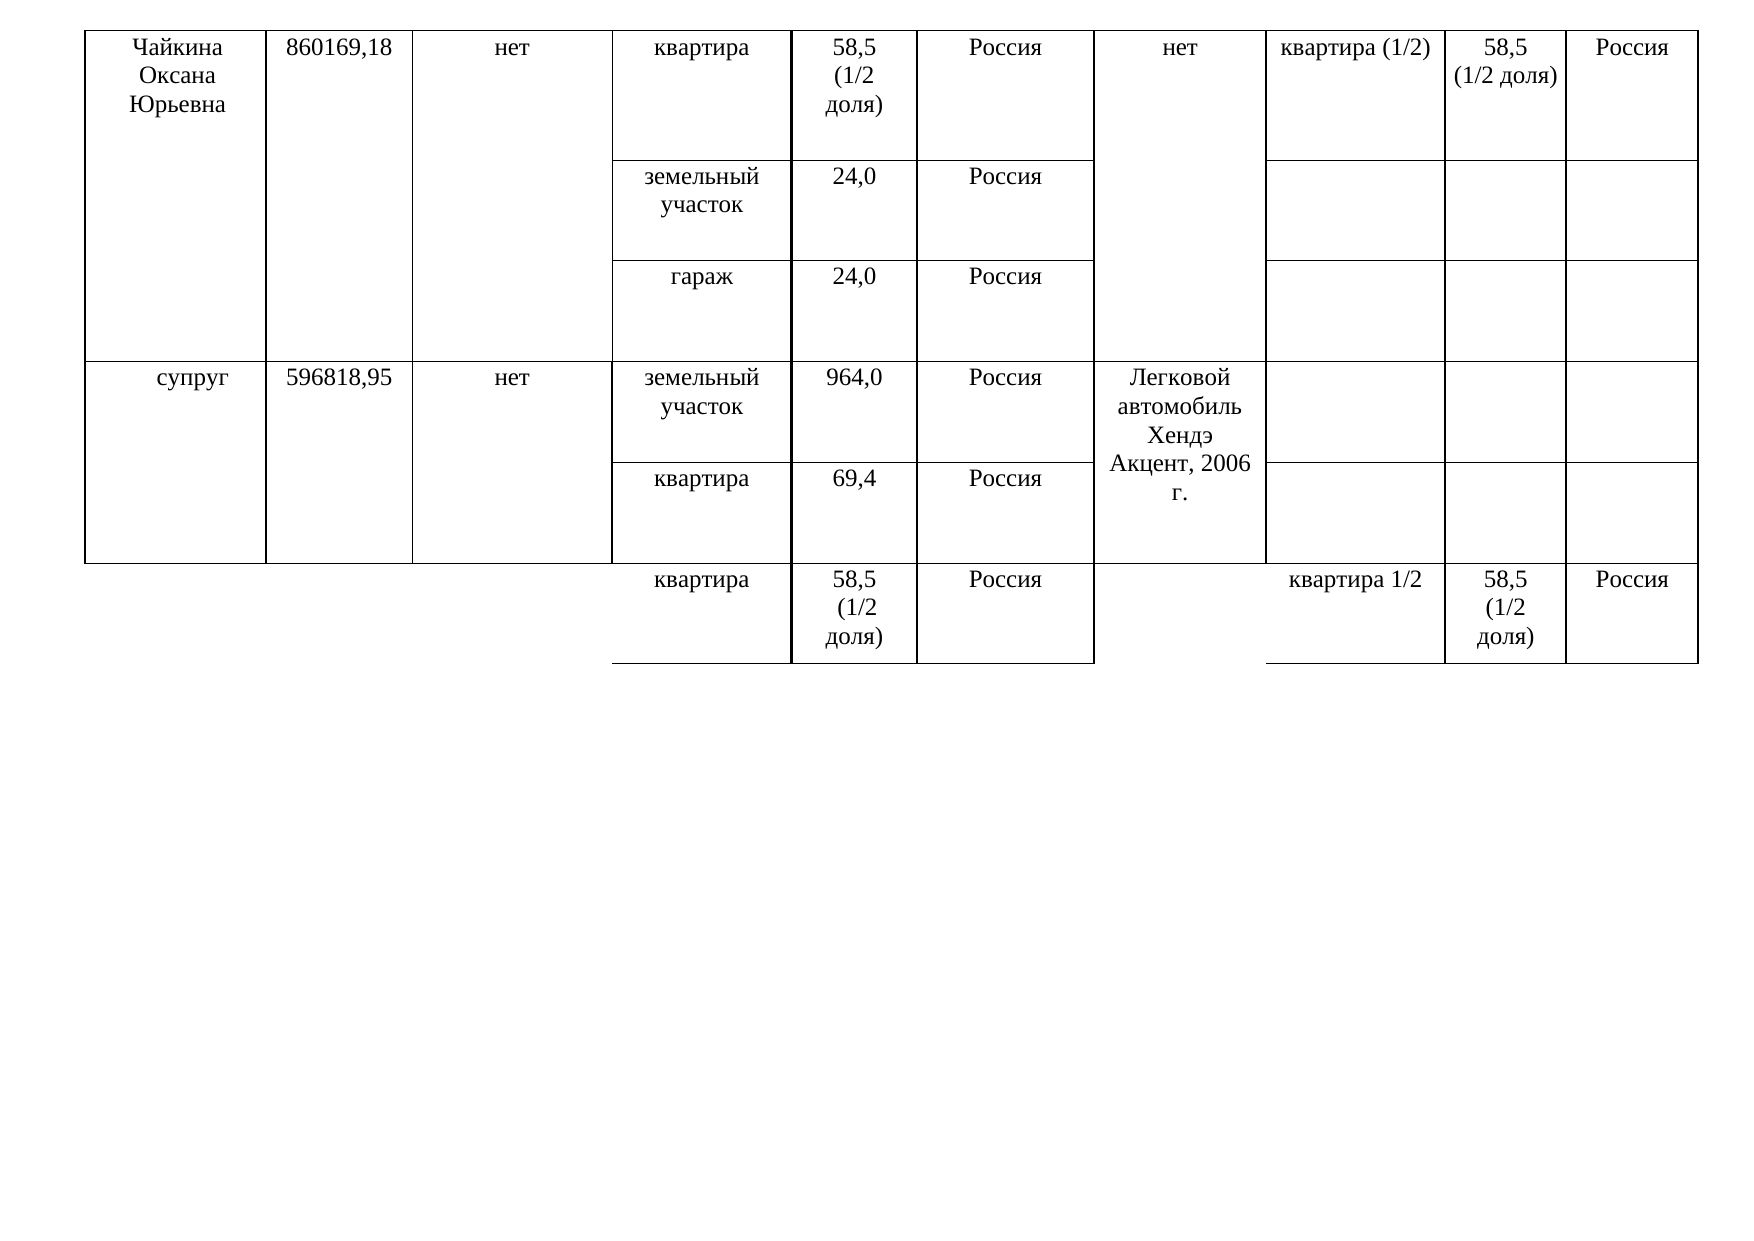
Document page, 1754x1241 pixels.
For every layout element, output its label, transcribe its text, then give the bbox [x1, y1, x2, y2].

table_cell [1567, 362, 1697, 462]
table_cell квартира (1/2) [1267, 31, 1444, 160]
table_cell 58,5 (1/2 доля) [793, 564, 916, 663]
table_cell 596818,95 [267, 362, 412, 563]
table_cell Россия [918, 564, 1093, 663]
table_cell [1267, 362, 1444, 462]
table_cell земельный участок [613, 161, 790, 260]
table_cell 58,5 (1/2 доля) [793, 31, 916, 160]
table_cell нет [413, 362, 611, 563]
table_cell Легковой автомобиль Хендэ Акцент, 2006 г. [1095, 362, 1265, 563]
table_cell нет [413, 31, 612, 361]
table_cell супруг [86, 362, 265, 563]
table_cell нет [1095, 31, 1265, 361]
table_cell [1267, 161, 1444, 260]
table_cell [1446, 362, 1565, 462]
table_cell земельный участок [613, 362, 790, 462]
table_cell 964,0 [793, 362, 916, 462]
table_cell Россия [918, 161, 1093, 260]
table_cell 58,5 (1/2 доля) [1446, 564, 1565, 663]
table_cell квартира [613, 463, 790, 563]
table_cell 24,0 [793, 261, 916, 361]
table_cell квартира 1/2 [1266, 564, 1444, 663]
table_cell [1267, 261, 1444, 361]
table_cell 69,4 [793, 463, 916, 563]
table_cell квартира [613, 31, 790, 160]
table_cell [1446, 161, 1565, 260]
table_cell гараж [613, 261, 790, 361]
table_cell Чайкина Оксана Юрьевна [86, 31, 265, 361]
table_cell квартира [612, 564, 790, 663]
table_cell [1446, 261, 1565, 361]
table_cell Россия [918, 463, 1093, 563]
table_cell Россия [918, 261, 1093, 361]
table_cell 58,5 (1/2 доля) [1446, 31, 1565, 160]
table_cell 24,0 [793, 161, 916, 260]
table_cell [1567, 261, 1697, 361]
table_cell [1567, 463, 1697, 563]
table_cell 860169,18 [267, 31, 412, 361]
table_cell Россия [1567, 564, 1697, 663]
table_cell Россия [918, 362, 1093, 462]
table_cell [1267, 463, 1444, 563]
table_cell [1446, 463, 1565, 563]
table_cell Россия [1567, 31, 1697, 160]
table_cell [1567, 161, 1697, 260]
table_cell Россия [918, 31, 1093, 160]
